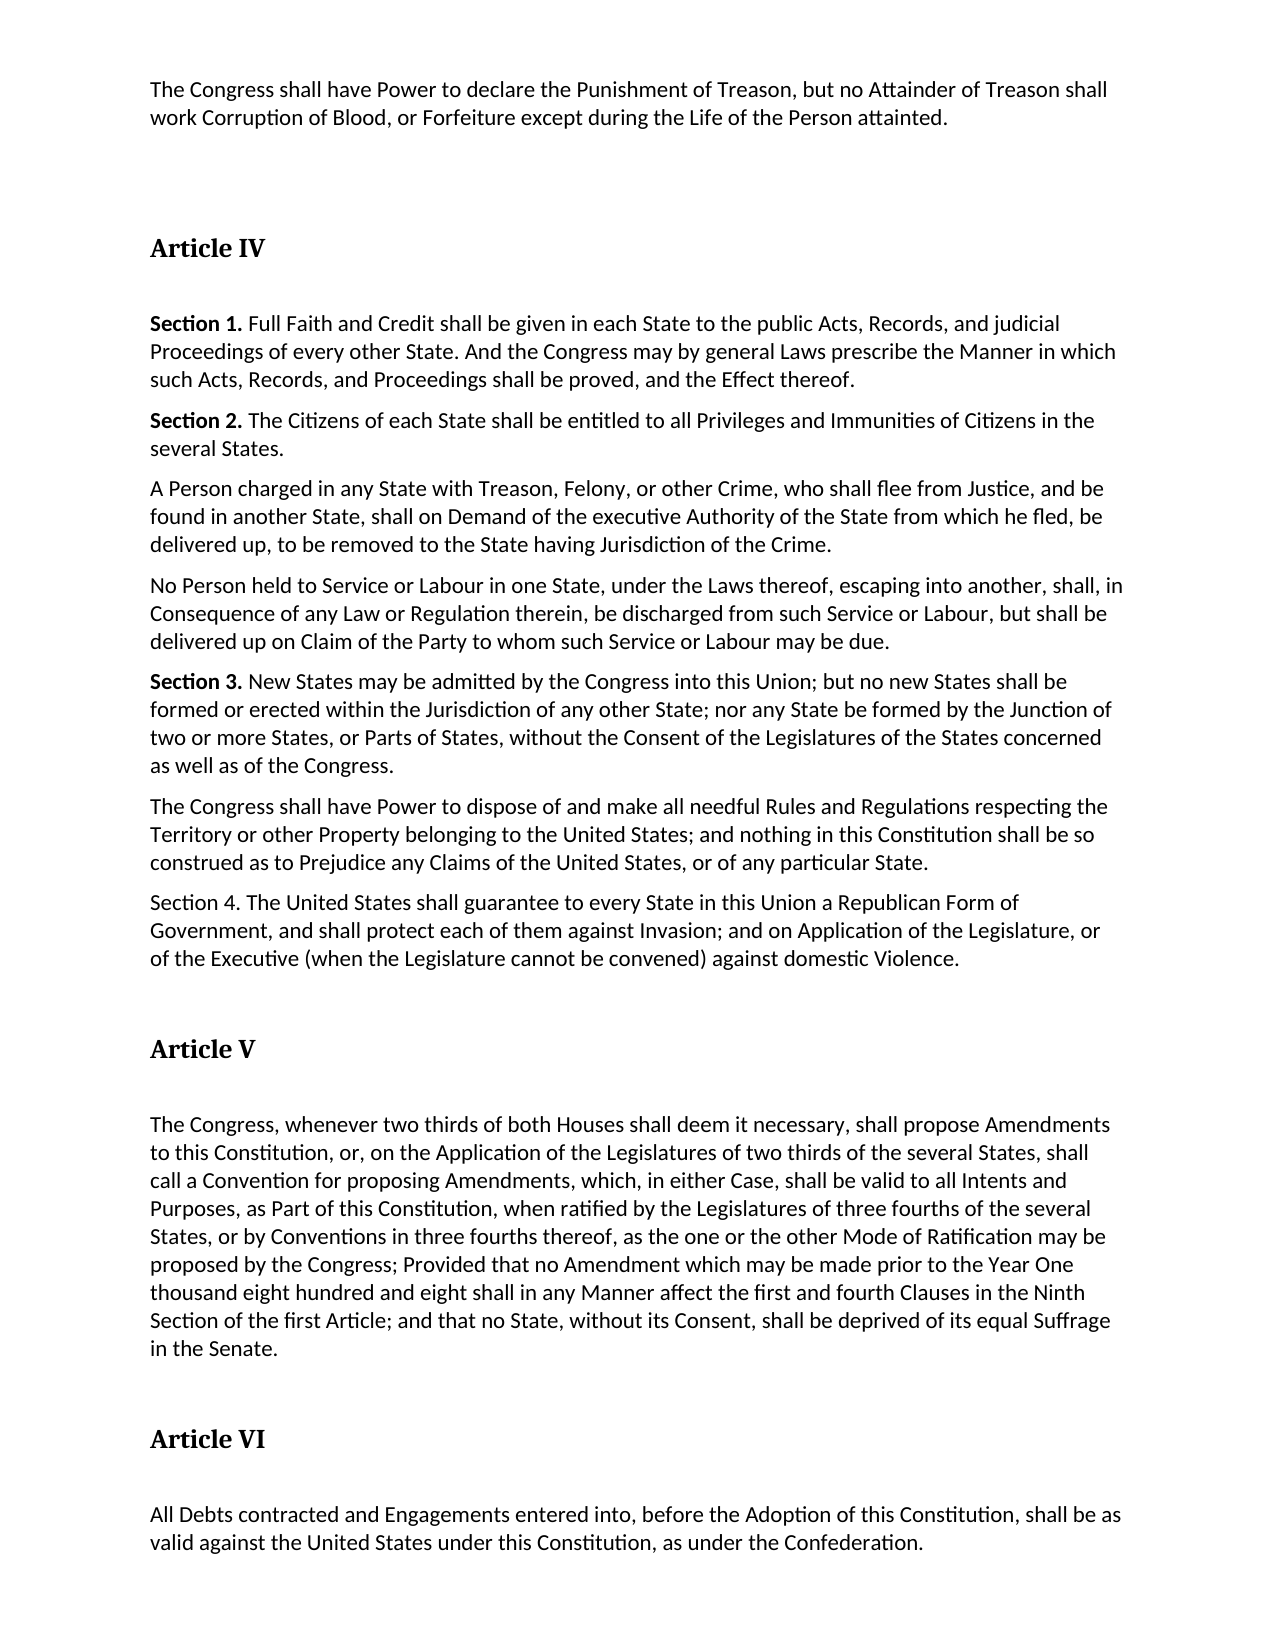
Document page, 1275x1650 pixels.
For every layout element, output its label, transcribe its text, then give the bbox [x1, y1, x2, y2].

text The Congress, whenever two thirds of both Houses shall deem it necessary, shall propose Amendments to this Constitution, or, on the Application of the Legislatures of two thirds of the several States, shall call a Convention for proposing Amendments, which, in either Case, shall be valid to all Intents and Purposes, as Part of this Constitution, when ratified by the Legislatures of three fourths of the several States, or by Conventions in three fourths thereof, as the one or the other Mode of Ratification may be proposed by the Congress; Provided that no Amendment which may be made prior to the Year One thousand eight hundred and eight shall in any Manner affect the first and fourth Clauses in the Ninth Section of the first Article; and that no State, without its Consent, shall be deprived of its equal Suffrage in the Senate. [150, 1110, 1125, 1362]
text All Debts contracted and Engagements entered into, before the Adoption of this Constitution, shall be as valid against the United States under this Constitution, as under the Confederation. [150, 1500, 1125, 1556]
text The Congress shall have Power to declare the Punishment of Treason, but no Attainder of Treason shall work Corruption of Blood, or Forfeiture except during the Life of the Person attainted. [150, 75, 1125, 131]
subtitle Article V [150, 1034, 1125, 1065]
text A Person charged in any State with Treason, Felony, or other Crime, who shall flee from Justice, and be found in another State, shall on Demand of the executive Authority of the State from which he fled, be delivered up, to be removed to the State having Jurisdiction of the Crime. [150, 474, 1125, 558]
text The Congress shall have Power to dispose of and make all needful Rules and Regulations respecting the Territory or other Property belonging to the United States; and nothing in this Constitution shall be so construed as to Prejudice any Claims of the United States, or of any particular State. [150, 792, 1125, 876]
text Section 2. The Citizens of each State shall be entitled to all Privileges and Immunities of Citizens in the several States. [150, 406, 1125, 462]
subtitle Article VI [150, 1424, 1125, 1455]
subtitle Article IV [150, 233, 1125, 264]
text Section 4. The United States shall guarantee to every State in this Union a Republican Form of Government, and shall protect each of them against Invasion; and on Application of the Legislature, or of the Executive (when the Legislature cannot be convened) against domestic Violence. [150, 888, 1125, 973]
text Section 1. Full Faith and Credit shall be given in each State to the public Acts, Records, and judicial Proceedings of every other State. And the Congress may by general Laws prescribe the Manner in which such Acts, Records, and Proceedings shall be proved, and the Effect thereof. [150, 309, 1125, 393]
text No Person held to Service or Labour in one State, under the Laws thereof, escaping into another, shall, in Consequence of any Law or Regulation therein, be discharged from such Service or Labour, but shall be delivered up on Claim of the Party to whom such Service or Labour may be due. [150, 571, 1125, 655]
text Section 3. New States may be admitted by the Congress into this Union; but no new States shall be formed or erected within the Jurisdiction of any other State; nor any State be formed by the Junction of two or more States, or Parts of States, without the Consent of the Legislatures of the States concerned as well as of the Congress. [150, 667, 1125, 779]
